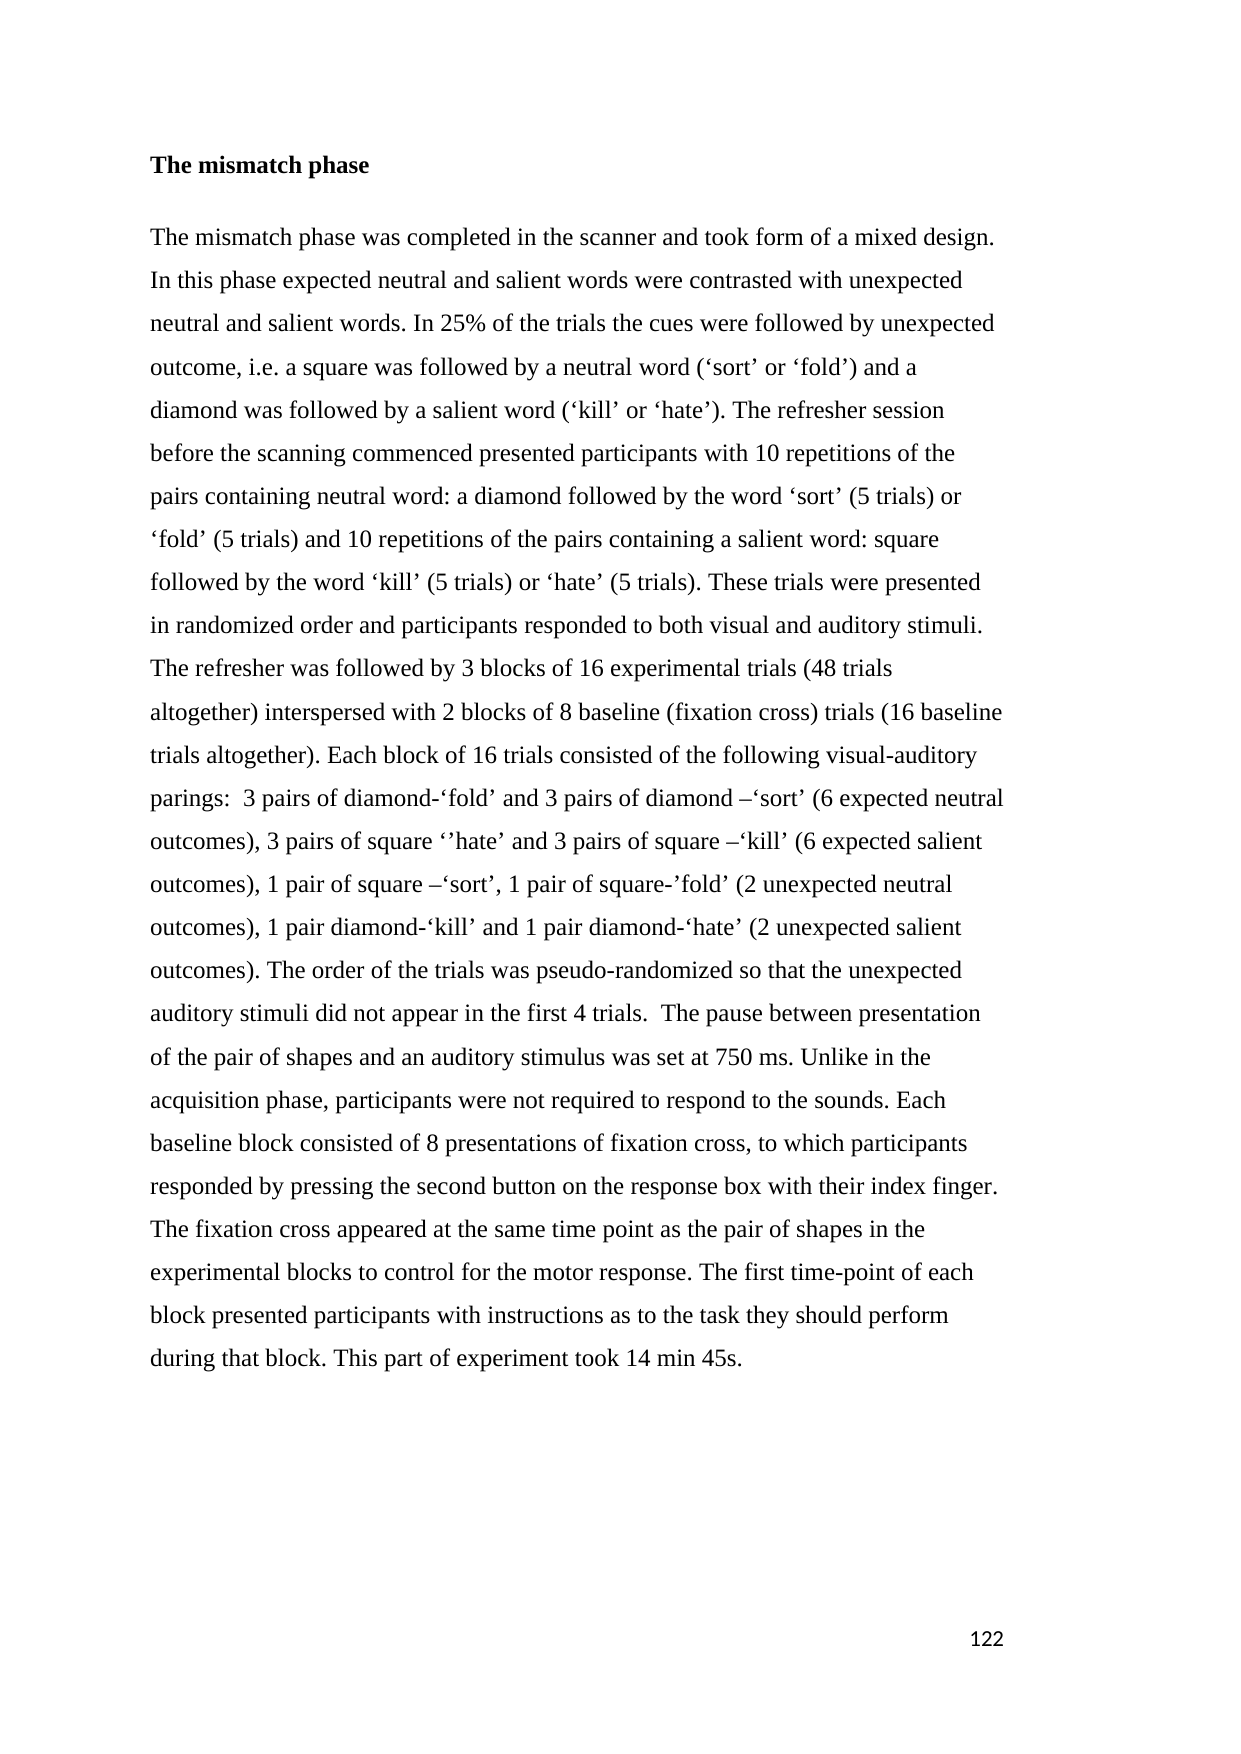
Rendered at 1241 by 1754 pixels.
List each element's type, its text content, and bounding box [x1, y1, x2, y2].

text The mismatch phase was completed in the scanner and took form of a mixed design. In this phase expected neutral and salient words were contrasted with unexpected neutral and salient words. In 25% of the trials the cues were followed by unexpected outcome, i.e. a square was followed by a neutral word (‘sort’ or ‘fold’) and a diamond was followed by a salient word (‘kill’ or ‘hate’). The refresher session before the scanning commenced presented participants with 10 repetitions of the pairs containing neutral word: a diamond followed by the word ‘sort’ (5 trials) or ‘fold’ (5 trials) and 10 repetitions of the pairs containing a salient word: square followed by the word ‘kill’ (5 trials) or ‘hate’ (5 trials). These trials were presented in randomized order and participants responded to both visual and auditory stimuli. The refresher was followed by 3 blocks of 16 experimental trials (48 trials altogether) interspersed with 2 blocks of 8 baseline (fixation cross) trials (16 baseline trials altogether). Each block of 16 trials consisted of the following visual-auditory parings: 3 pairs of diamond-‘fold’ and 3 pairs of diamond –‘sort’ (6 expected neutral outcomes), 3 pairs of square ‘’hate’ and 3 pairs of square –‘kill’ (6 expected salient outcomes), 1 pair of square –‘sort’, 1 pair of square-’fold’ (2 unexpected neutral outcomes), 1 pair diamond-‘kill’ and 1 pair diamond-‘hate’ (2 unexpected salient outcomes). The order of the trials was pseudo-randomized so that the unexpected auditory stimuli did not appear in the first 4 trials. The pause between presentation of the pair of shapes and an auditory stimulus was set at 750 ms. Unlike in the acquisition phase, participants were not required to respond to the sounds. Each baseline block consisted of 8 presentations of fixation cross, to which participants responded by pressing the second button on the response box with their index finger. The fixation cross appeared at the same time point as the pair of shapes in the experimental blocks to control for the motor response. The first time-point of each block presented participants with instructions as to the task they should perform during that block. This part of experiment took 14 min 45s. [150, 222, 1004, 1372]
text The mismatch phase [150, 150, 1004, 179]
